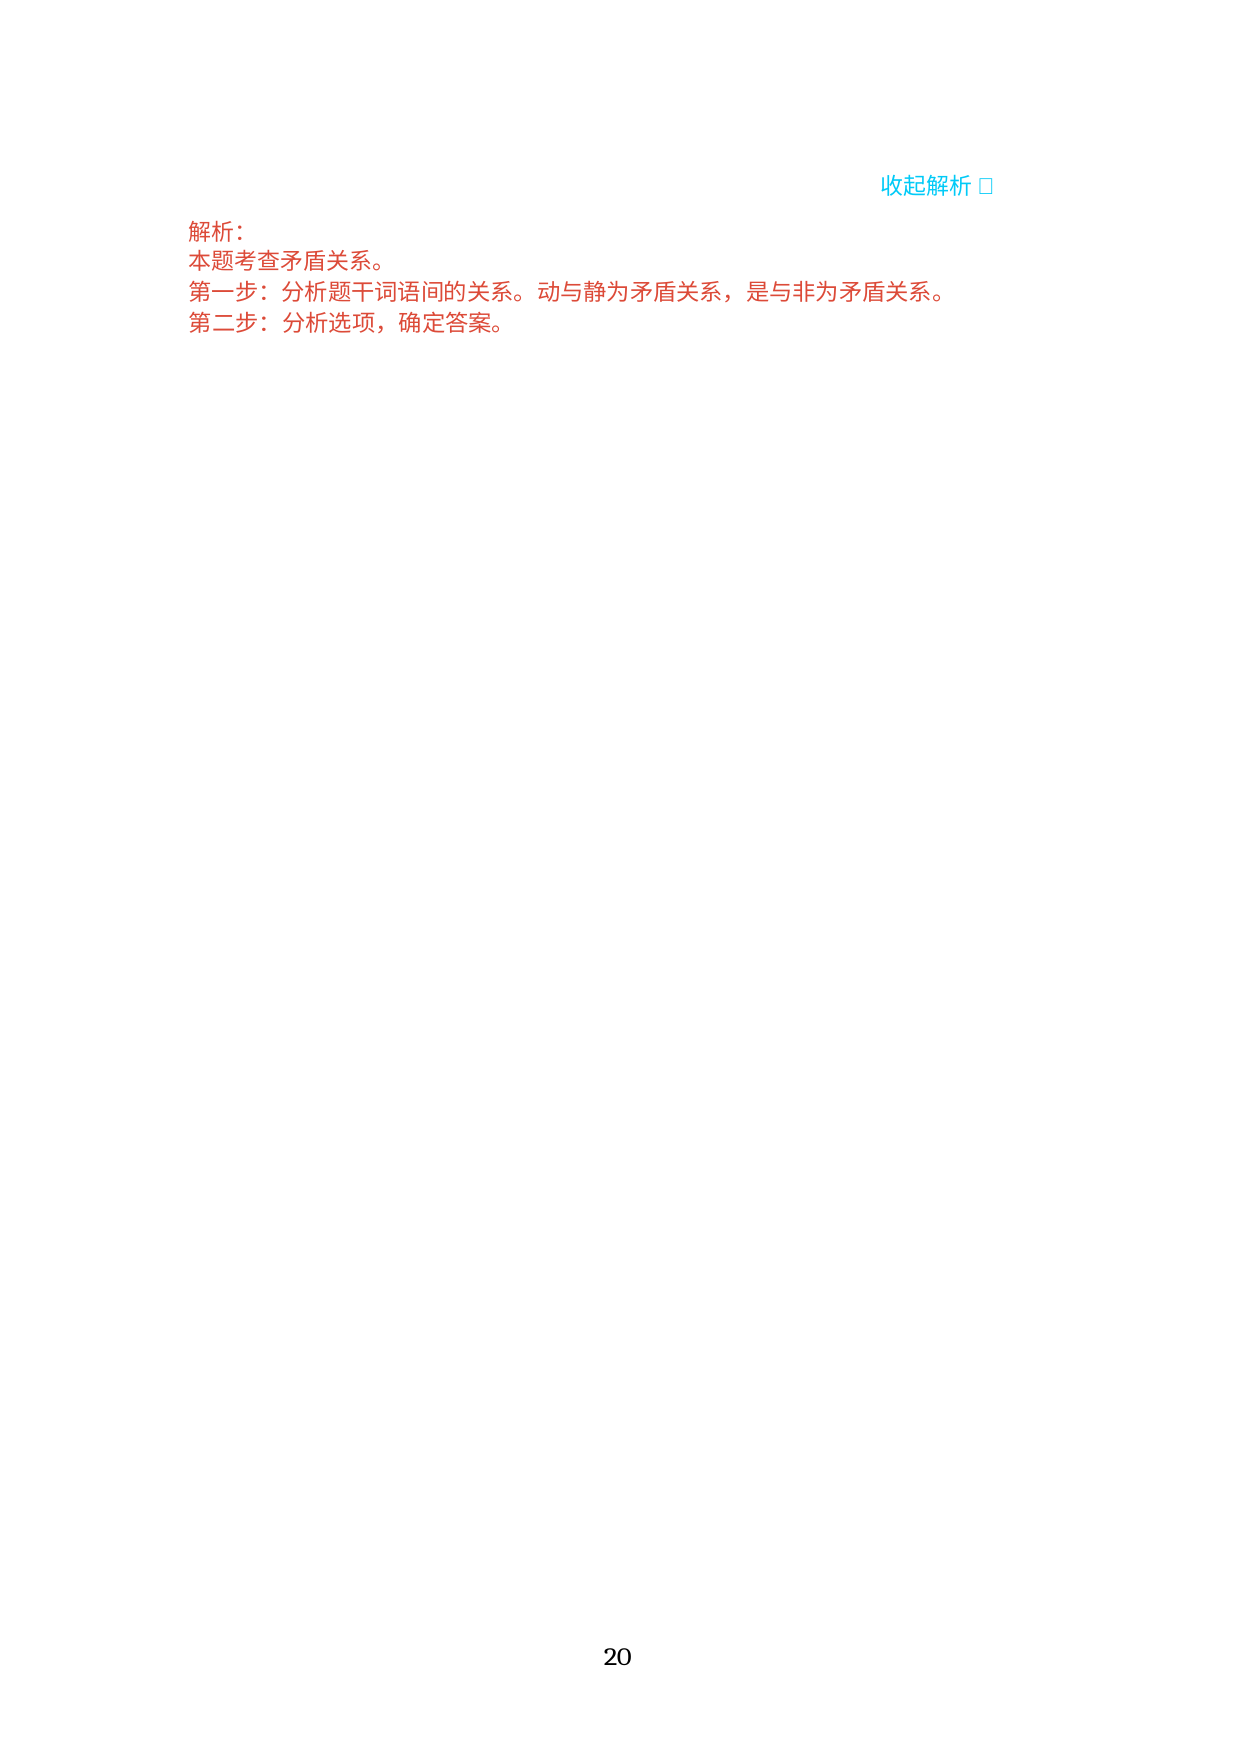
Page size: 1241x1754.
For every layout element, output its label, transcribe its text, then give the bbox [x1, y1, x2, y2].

text 收起解析  [880, 167, 1132, 201]
text 第一步：分析题干词语间的关系。动与静为矛盾关系，是与非为矛盾关系。第二步：分析选项，确定答案。 [188, 275, 966, 338]
text 解析： [188, 218, 1132, 247]
picture [979, 178, 992, 194]
text 本题考查矛盾关系。 [188, 247, 1132, 275]
